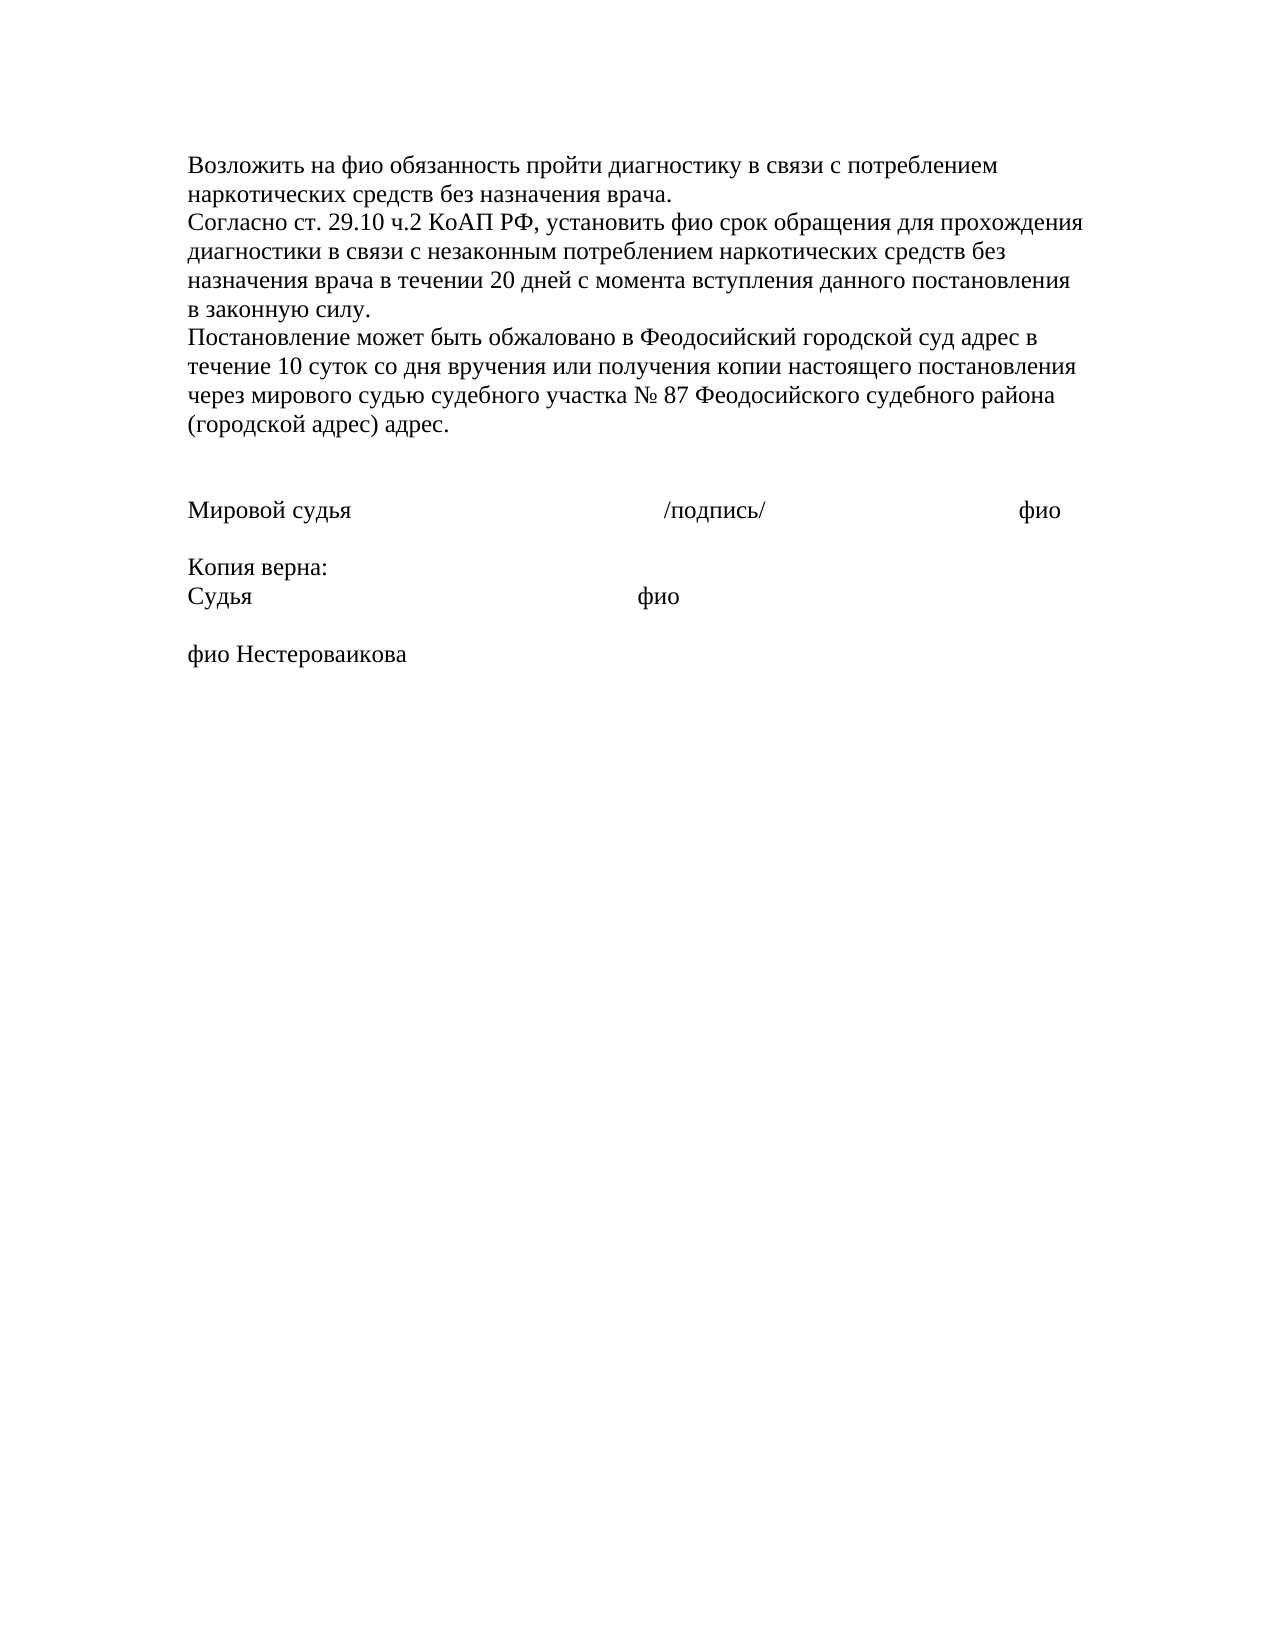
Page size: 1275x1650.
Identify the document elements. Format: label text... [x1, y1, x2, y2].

text Судья фио [187, 581, 1087, 610]
text фио Нестероваикова [187, 639, 1087, 667]
text Возложить на фио обязанность пройти диагностику в связи с потреблением наркотических средств без назначения врача. [187, 150, 1087, 207]
text Постановление может быть обжаловано в Феодосийский городской суд адрес в течение 10 суток со дня вручения или получения копии настоящего постановления через мирового судью судебного участка № 87 Феодосийского судебного района (городской адрес) адрес. [187, 322, 1087, 437]
text Согласно ст. 29.10 ч.2 КоАП РФ, установить фио срок обращения для прохождения диагностики в связи с незаконным потреблением наркотических средств без назначения врача в течении 20 дней с момента вступления данного постановления в законную силу. [187, 207, 1087, 322]
text Мировой судья /подпись/ фио [187, 495, 1087, 524]
text Копия верна: [187, 552, 1087, 581]
